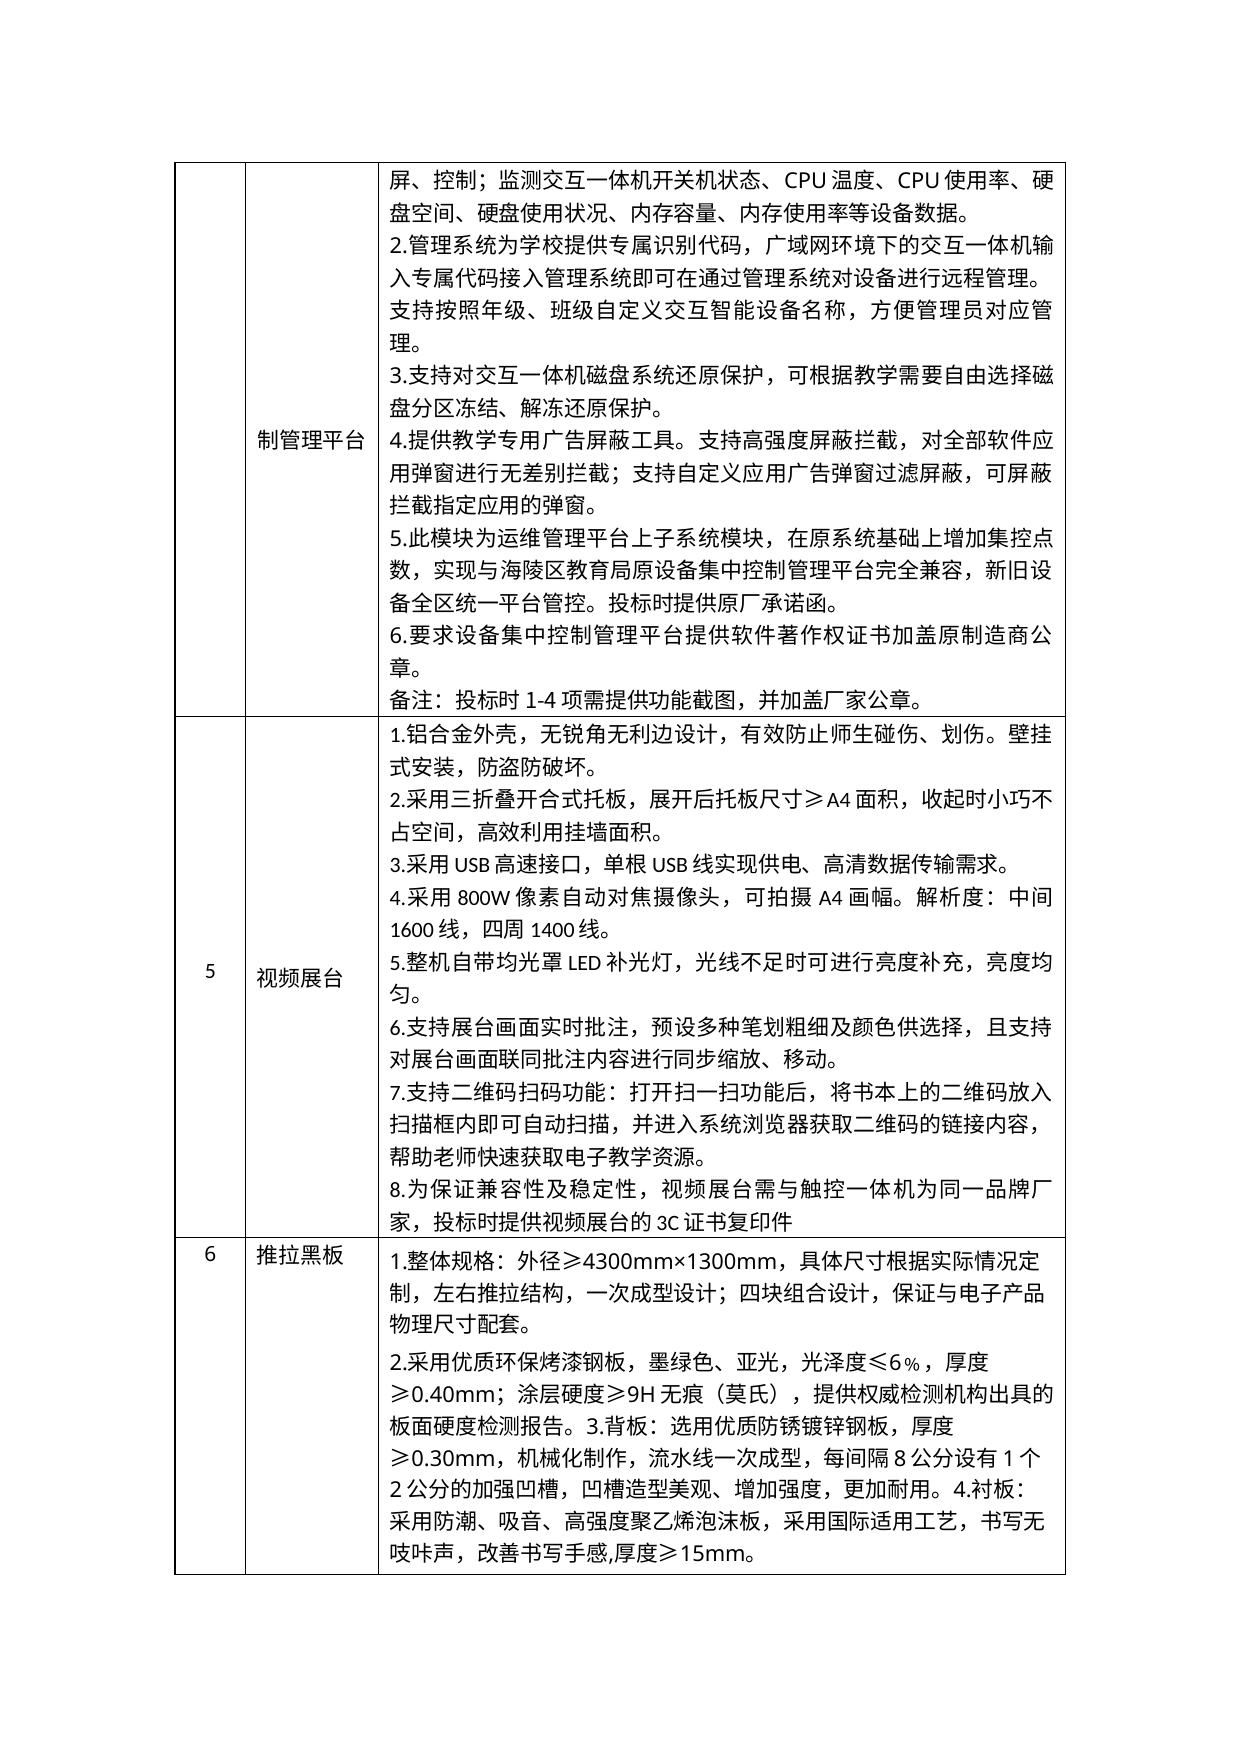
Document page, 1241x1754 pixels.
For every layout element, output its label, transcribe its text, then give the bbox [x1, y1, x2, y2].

table_cell 4 [176, 163, 245, 716]
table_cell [379, 163, 1065, 716]
table_cell 设备集中控制管理平台 [246, 163, 378, 716]
table_cell 视频展台 [246, 717, 378, 1237]
table_cell 6 [176, 1238, 245, 1574]
table_cell 推拉黑板 [246, 1238, 378, 1574]
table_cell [379, 1238, 1065, 1574]
table_cell 5 [176, 717, 245, 1237]
table_cell 1.铝合金外壳，无锐角无利边设计，有效防止师生碰伤、划伤。壁挂式安装，防盗防破坏。 2.采用三折叠开合式托板，展开后托板尺寸≥A4面积，收起时小巧不占空间，高效利用挂墙面积。 3.采用USB高速接口，单根USB线实现供电、高清数据传输需求。 4.采用800W像素自动对焦摄像头，可拍摄A4画幅。解析度：中间1600线，四周1400线。 5.整机自带均光罩LED补光灯，光线不足时可进行亮度补充，亮度均匀。 6.支持展台画面实时批注，预设多种笔划粗细及颜色供选择，且支持对展台画面联同批注内容进行同步缩放、移动。 7.支持二维码扫码功能：打开扫一扫功能后，将书本上的二维码放入扫描框内即可自动扫描，并进入系统浏览器获取二维码的链接内容，帮助老师快速获取电子教学资源。 8.为保证兼容性及稳定性，视频展台需与触控一体机为同一品牌厂家，投标时提供视频展台的3C证书复印件 [379, 717, 1065, 1237]
